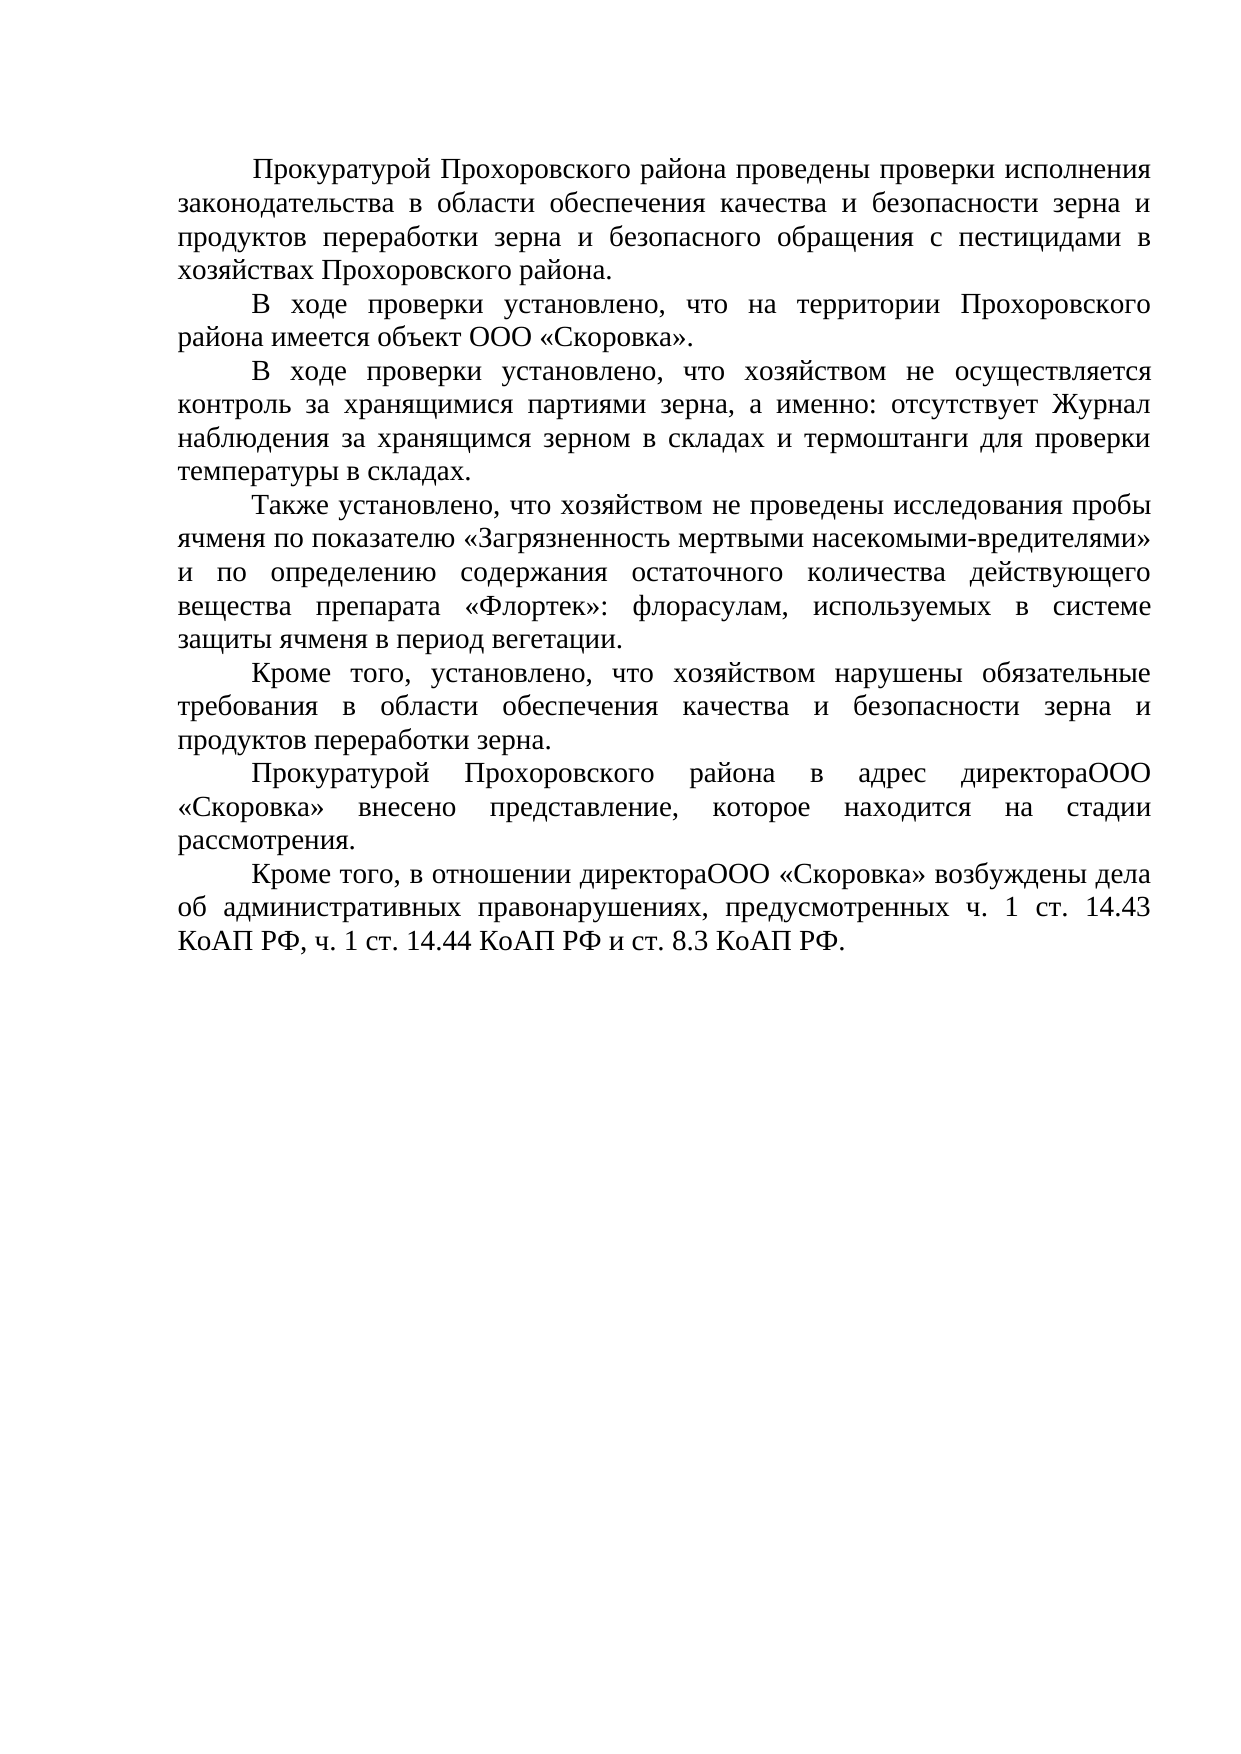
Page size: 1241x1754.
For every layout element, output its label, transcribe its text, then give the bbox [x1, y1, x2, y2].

text Кроме того, в отношении директораООО «Скоровка» возбуждены дела об административных правонарушениях, предусмотренных ч. 1 ст. 14.43 КоАП РФ, ч. 1 ст. 14.44 КоАП РФ и ст. 8.3 КоАП РФ. [177, 856, 1152, 957]
text В ходе проверки установлено, что на территории Прохоровского района имеется объект ООО «Скоровка». [177, 286, 1152, 353]
text Также установлено, что хозяйством не проведены исследования пробы ячменя по показателю «Загрязненность мертвыми насекомыми-вредителями» и по определению содержания остаточного количества действующего вещества препарата «Флортек»: флорасулам, используемых в системе защиты ячменя в период вегетации. [177, 487, 1152, 655]
text Прокуратурой Прохоровского района в адрес директораООО «Скоровка» внесено представление, которое находится на стадии рассмотрения. [177, 755, 1152, 856]
text Прокуратурой Прохоровского района проведены проверки исполнения законодательства в области обеспечения качества и безопасности зерна и продуктов переработки зерна и безопасного обращения с пестицидами в хозяйствах Прохоровского района. [177, 152, 1152, 286]
text Кроме того, установлено, что хозяйством нарушены обязательные требования в области обеспечения качества и безопасности зерна и продуктов переработки зерна. [177, 655, 1152, 755]
text В ходе проверки установлено, что хозяйством не осуществляется контроль за хранящимися партиями зерна, а именно: отсутствует Журнал наблюдения за хранящимся зерном в складах и термоштанги для проверки температуры в складах. [177, 353, 1152, 487]
